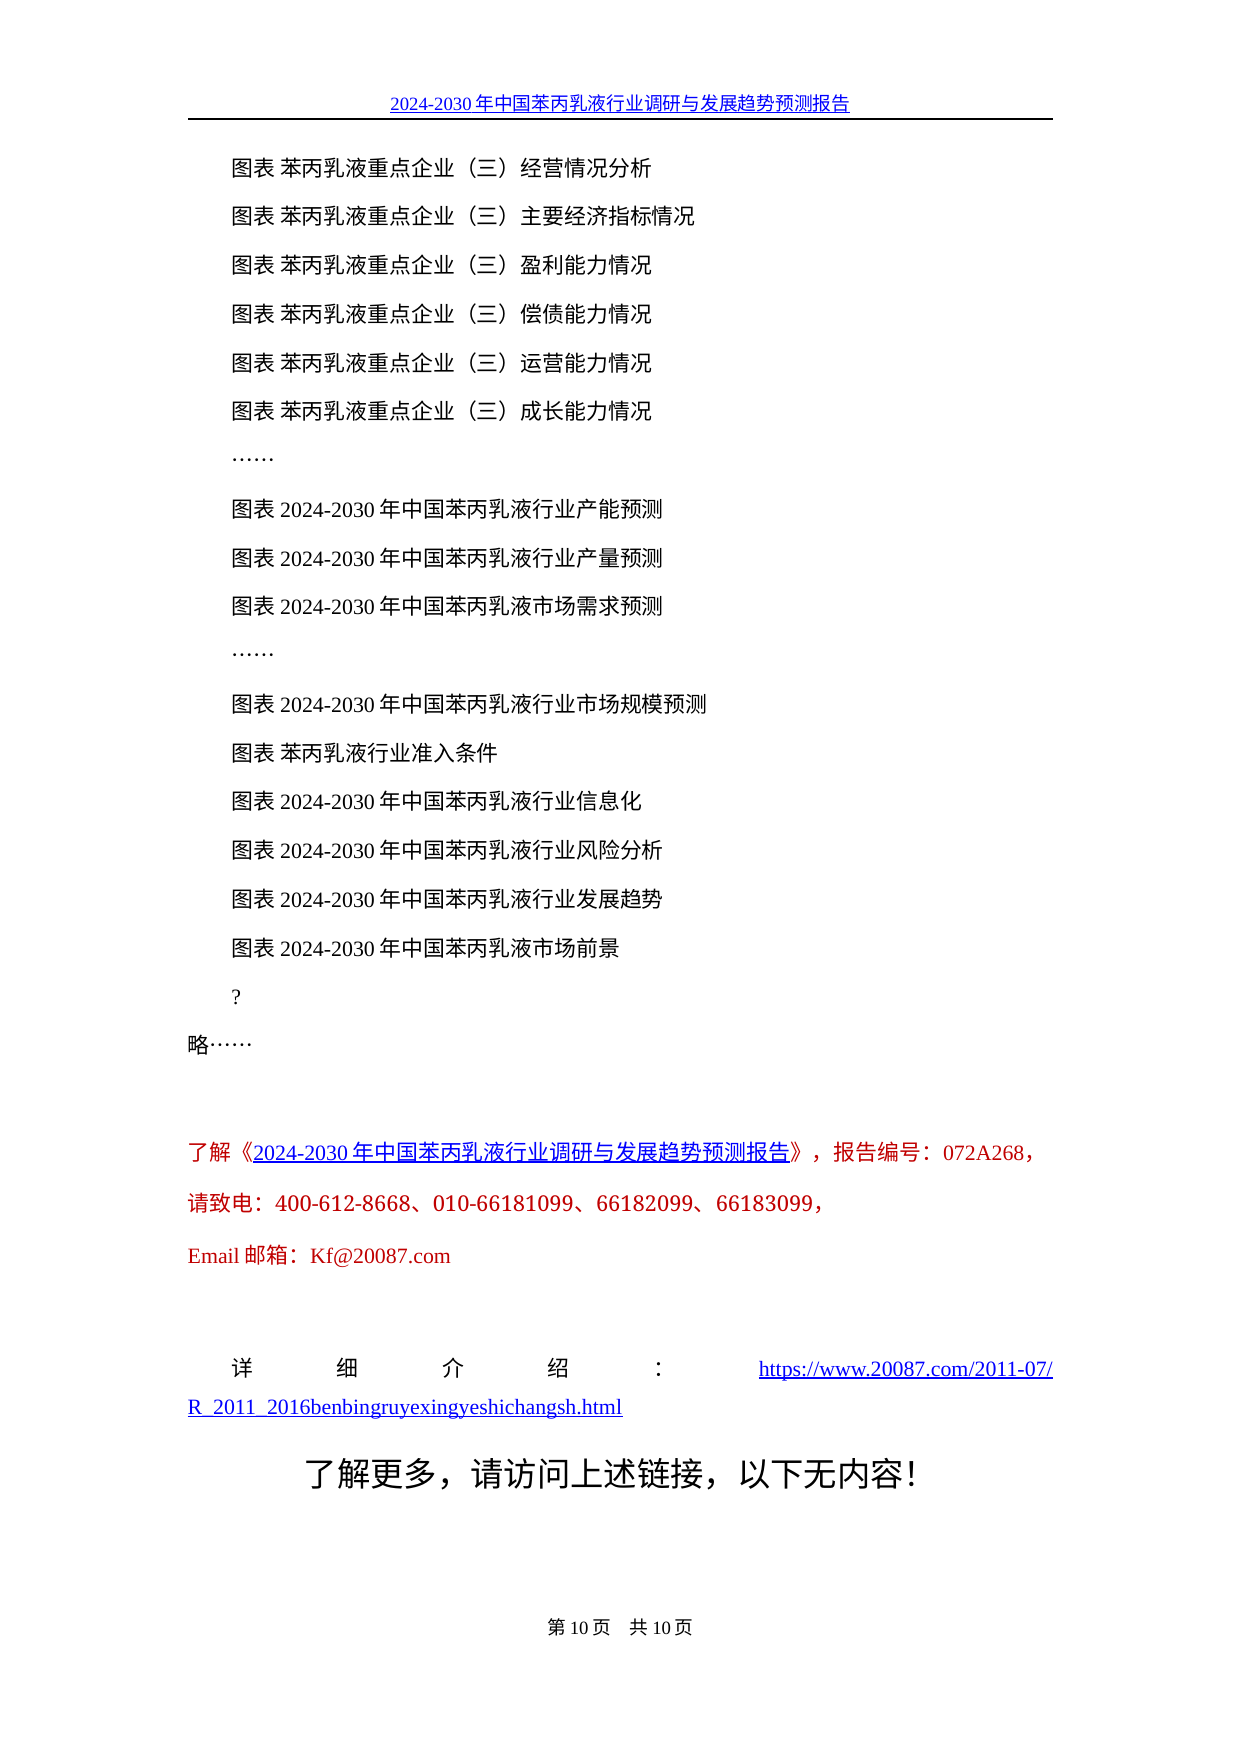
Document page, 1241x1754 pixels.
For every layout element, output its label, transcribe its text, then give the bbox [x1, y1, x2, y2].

text 详细介绍：https://www.20087.com/2011-07/R_2011_2016benbingruyexingyeshichangsh.html [187, 1350, 1053, 1423]
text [187, 150, 1053, 1060]
text 了解《2024-2030年中国苯丙乳液行业调研与发展趋势预测报告》，报告编号：072A268， [187, 1134, 1053, 1167]
text 请致电：400-612-8668、010-66181099、66182099、66183099， [187, 1186, 1053, 1218]
title 了解更多，请访问上述链接，以下无内容！ [187, 1439, 1053, 1504]
text Email邮箱：Kf@20087.com [187, 1237, 1053, 1270]
